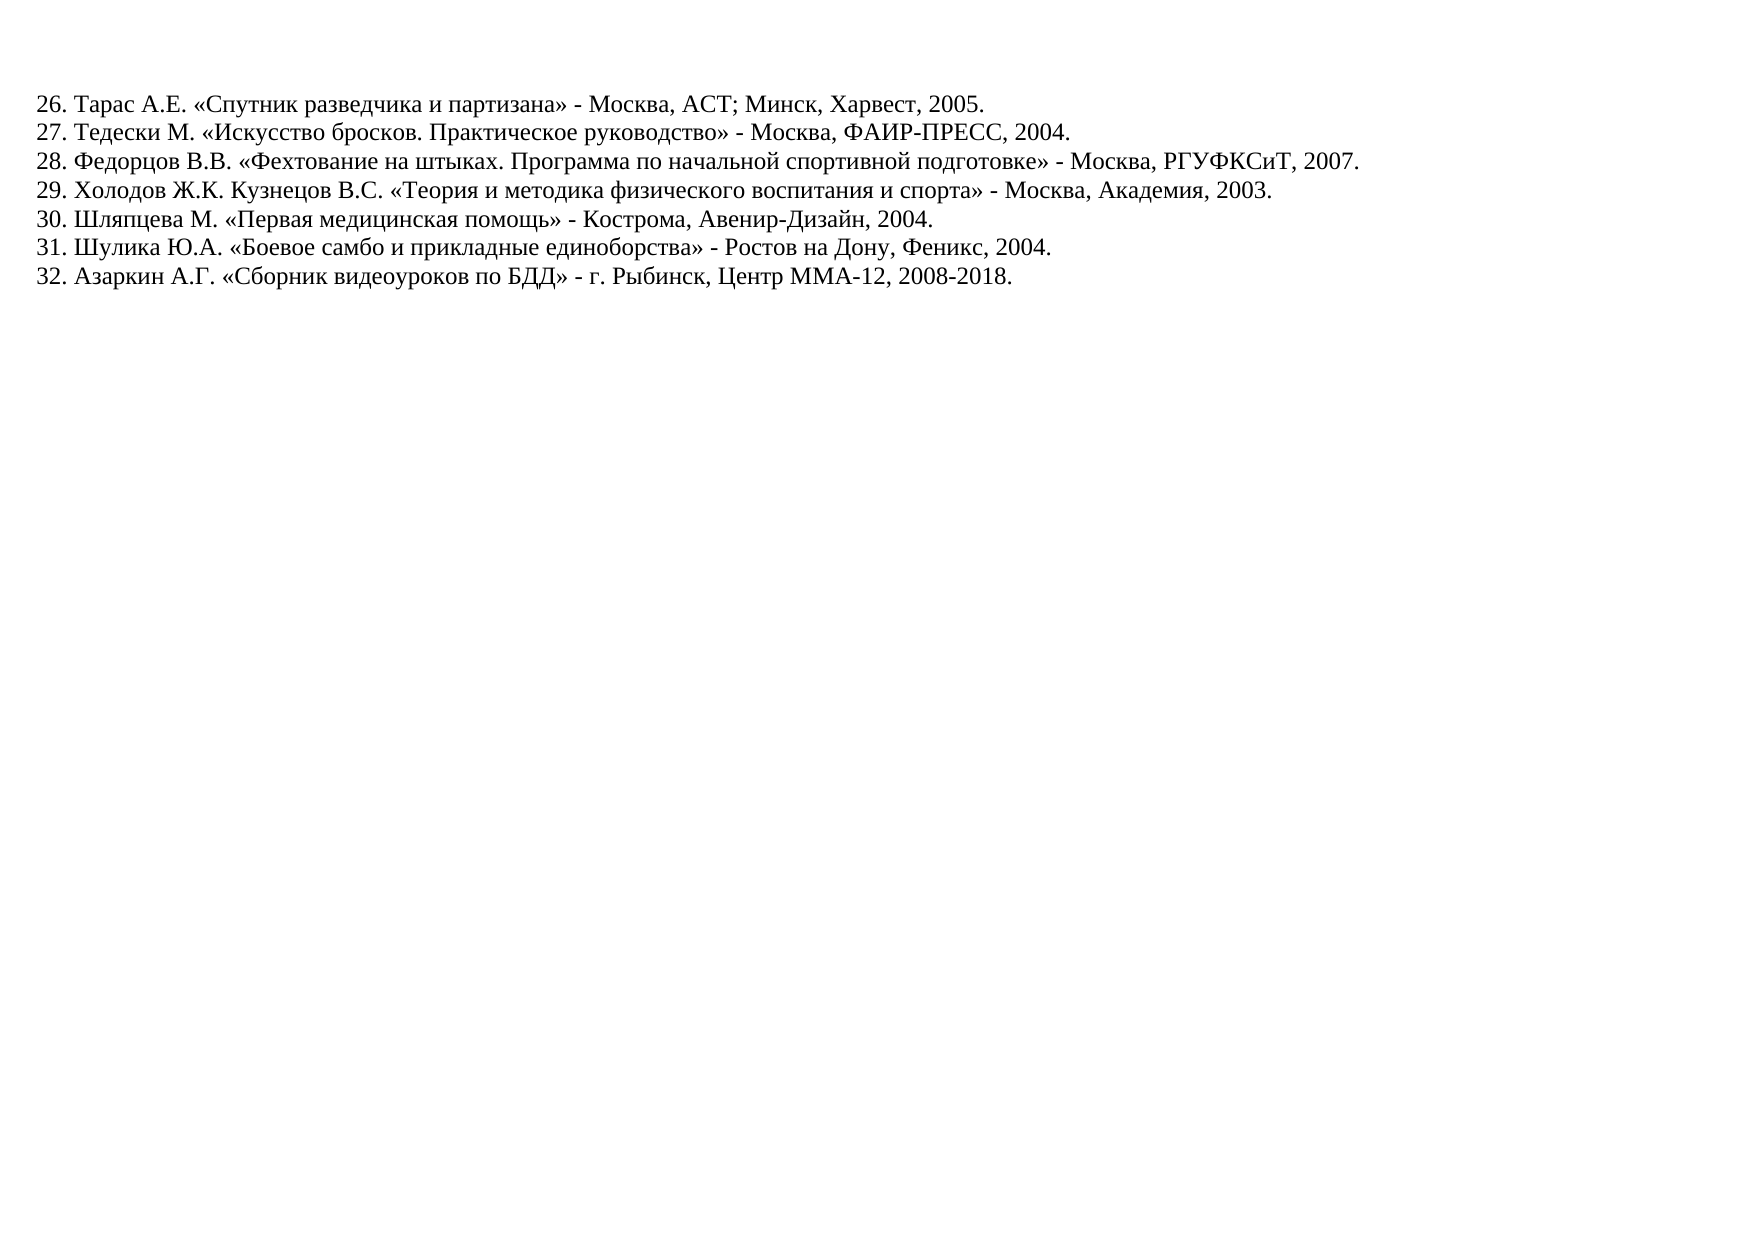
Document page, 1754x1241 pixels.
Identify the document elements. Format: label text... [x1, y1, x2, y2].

list Шулика Ю.А. «Боевое самбо и прикладные единоборства» - Ростов на Дону, Феникс, 2004. [36, 232, 1636, 261]
list Шляпцева М. «Первая медицинская помощь» - Кострома, Авенир-Дизайн, 2004. [36, 204, 1636, 232]
list Тедески М. «Искусство бросков. Практическое руководство» - Москва, ФАИР-ПРЕСС, 2004. [36, 117, 1636, 146]
list Тарас А.Е. «Спутник разведчика и партизана» - Москва, АСТ; Минск, Харвест, 2005. [36, 89, 1636, 117]
list Федорцов В.В. «Фехтование на штыках. Программа по начальной спортивной подготовке» - Москва, РГУФКСиТ, 2007. [36, 146, 1636, 175]
list Азаркин А.Г. «Сборник видеоуроков по БДД» - г. Рыбинск, Центр ММА-12, 2008-2018. [36, 261, 1636, 290]
list Холодов Ж.К. Кузнецов В.С. «Теория и методика физического воспитания и спорта» - Москва, Академия, 2003. [36, 175, 1636, 204]
